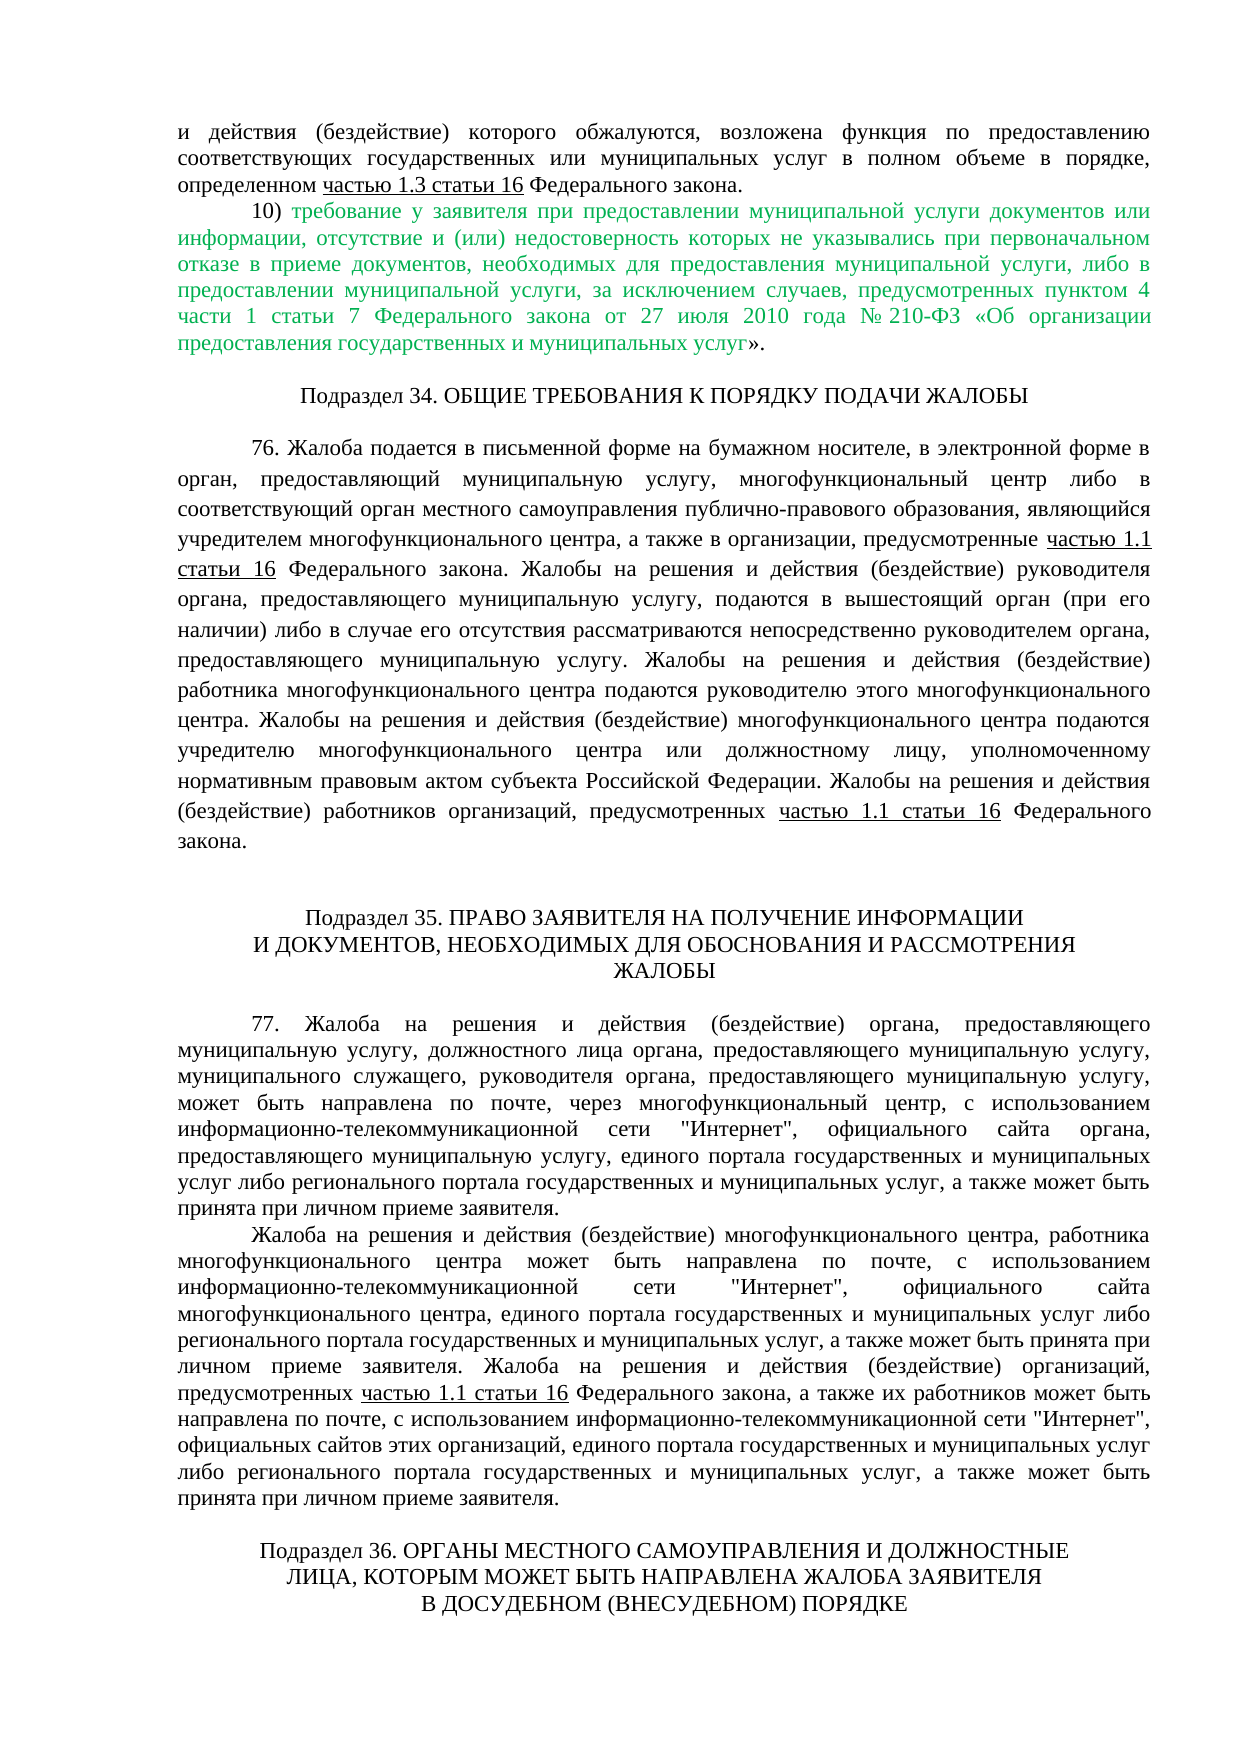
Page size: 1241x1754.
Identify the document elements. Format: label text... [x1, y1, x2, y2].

text ЖАЛОБЫ [177, 957, 1152, 983]
text 77. Жалоба на решения и действия (бездействие) органа, предоставляющего муниципальную услугу, должностного лица органа, предоставляющего муниципальную услугу, муниципального служащего, руководителя органа, предоставляющего муниципальную услугу, может быть направлена по почте, через многофункциональный центр, с использованием информационно-телекоммуникационной сети "Интернет", официального сайта органа, предоставляющего муниципальную услугу, единого портала государственных и муниципальных услуг либо регионального портала государственных и муниципальных услуг, а также может быть принята при личном приеме заявителя. [177, 1010, 1152, 1221]
text Подраздел 36. ОРГАНЫ МЕСТНОГО САМОУПРАВЛЕНИЯ И ДОЛЖНОСТНЫЕ [177, 1537, 1152, 1563]
text 10) требование у заявителя при предоставлении муниципальной услуги документов или информации, отсутствие и (или) недостоверность которых не указывались при первоначальном отказе в приеме документов, необходимых для предоставления муниципальной услуги, либо в предоставлении муниципальной услуги, за исключением случаев, предусмотренных пунктом 4 части 1 статьи 7 Федерального закона от 27 июля 2010 года № 210-ФЗ «Об организации предоставления государственных и муниципальных услуг». [177, 197, 1152, 355]
text И ДОКУМЕНТОВ, НЕОБХОДИМЫХ ДЛЯ ОБОСНОВАНИЯ И РАССМОТРЕНИЯ [177, 931, 1152, 957]
text 76. Жалоба подается в письменной форме на бумажном носителе, в электронной форме в орган, предоставляющий муниципальную услугу, многофункциональный центр либо в соответствующий орган местного самоуправления публично-правового образования, являющийся учредителем многофункционального центра, а также в организации, предусмотренные частью 1.1 статьи 16 Федерального закона. Жалобы на решения и действия (бездействие) руководителя органа, предоставляющего муниципальную услугу, подаются в вышестоящий орган (при его наличии) либо в случае его отсутствия рассматриваются непосредственно руководителем органа, предоставляющего муниципальную услугу. Жалобы на решения и действия (бездействие) работника многофункционального центра подаются руководителю этого многофункционального центра. Жалобы на решения и действия (бездействие) многофункционального центра подаются учредителю многофункционального центра или должностному лицу, уполномоченному нормативным правовым актом субъекта Российской Федерации. Жалобы на решения и действия (бездействие) работников организаций, предусмотренных частью 1.1 статьи 16 Федерального закона. [177, 434, 1152, 853]
text ЛИЦА, КОТОРЫМ МОЖЕТ БЫТЬ НАПРАВЛЕНА ЖАЛОБА ЗАЯВИТЕЛЯ [177, 1563, 1152, 1590]
text В ДОСУДЕБНОМ (ВНЕСУДЕБНОМ) ПОРЯДКЕ [177, 1590, 1152, 1616]
text Подраздел 35. ПРАВО ЗАЯВИТЕЛЯ НА ПОЛУЧЕНИЕ ИНФОРМАЦИИ [177, 904, 1152, 931]
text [177, 118, 1152, 197]
text Жалоба на решения и действия (бездействие) многофункционального центра, работника многофункционального центра может быть направлена по почте, с использованием информационно-телекоммуникационной сети "Интернет", официального сайта многофункционального центра, единого портала государственных и муниципальных услуг либо регионального портала государственных и муниципальных услуг, а также может быть принята при личном приеме заявителя. Жалоба на решения и действия (бездействие) организаций, предусмотренных частью 1.1 статьи 16 Федерального закона, а также их работников может быть направлена по почте, с использованием информационно-телекоммуникационной сети "Интернет", официальных сайтов этих организаций, единого портала государственных и муниципальных услуг либо регионального портала государственных и муниципальных услуг, а также может быть принята при личном приеме заявителя. [177, 1221, 1152, 1511]
text Подраздел 34. ОБЩИЕ ТРЕБОВАНИЯ К ПОРЯДКУ ПОДАЧИ ЖАЛОБЫ [177, 382, 1152, 408]
